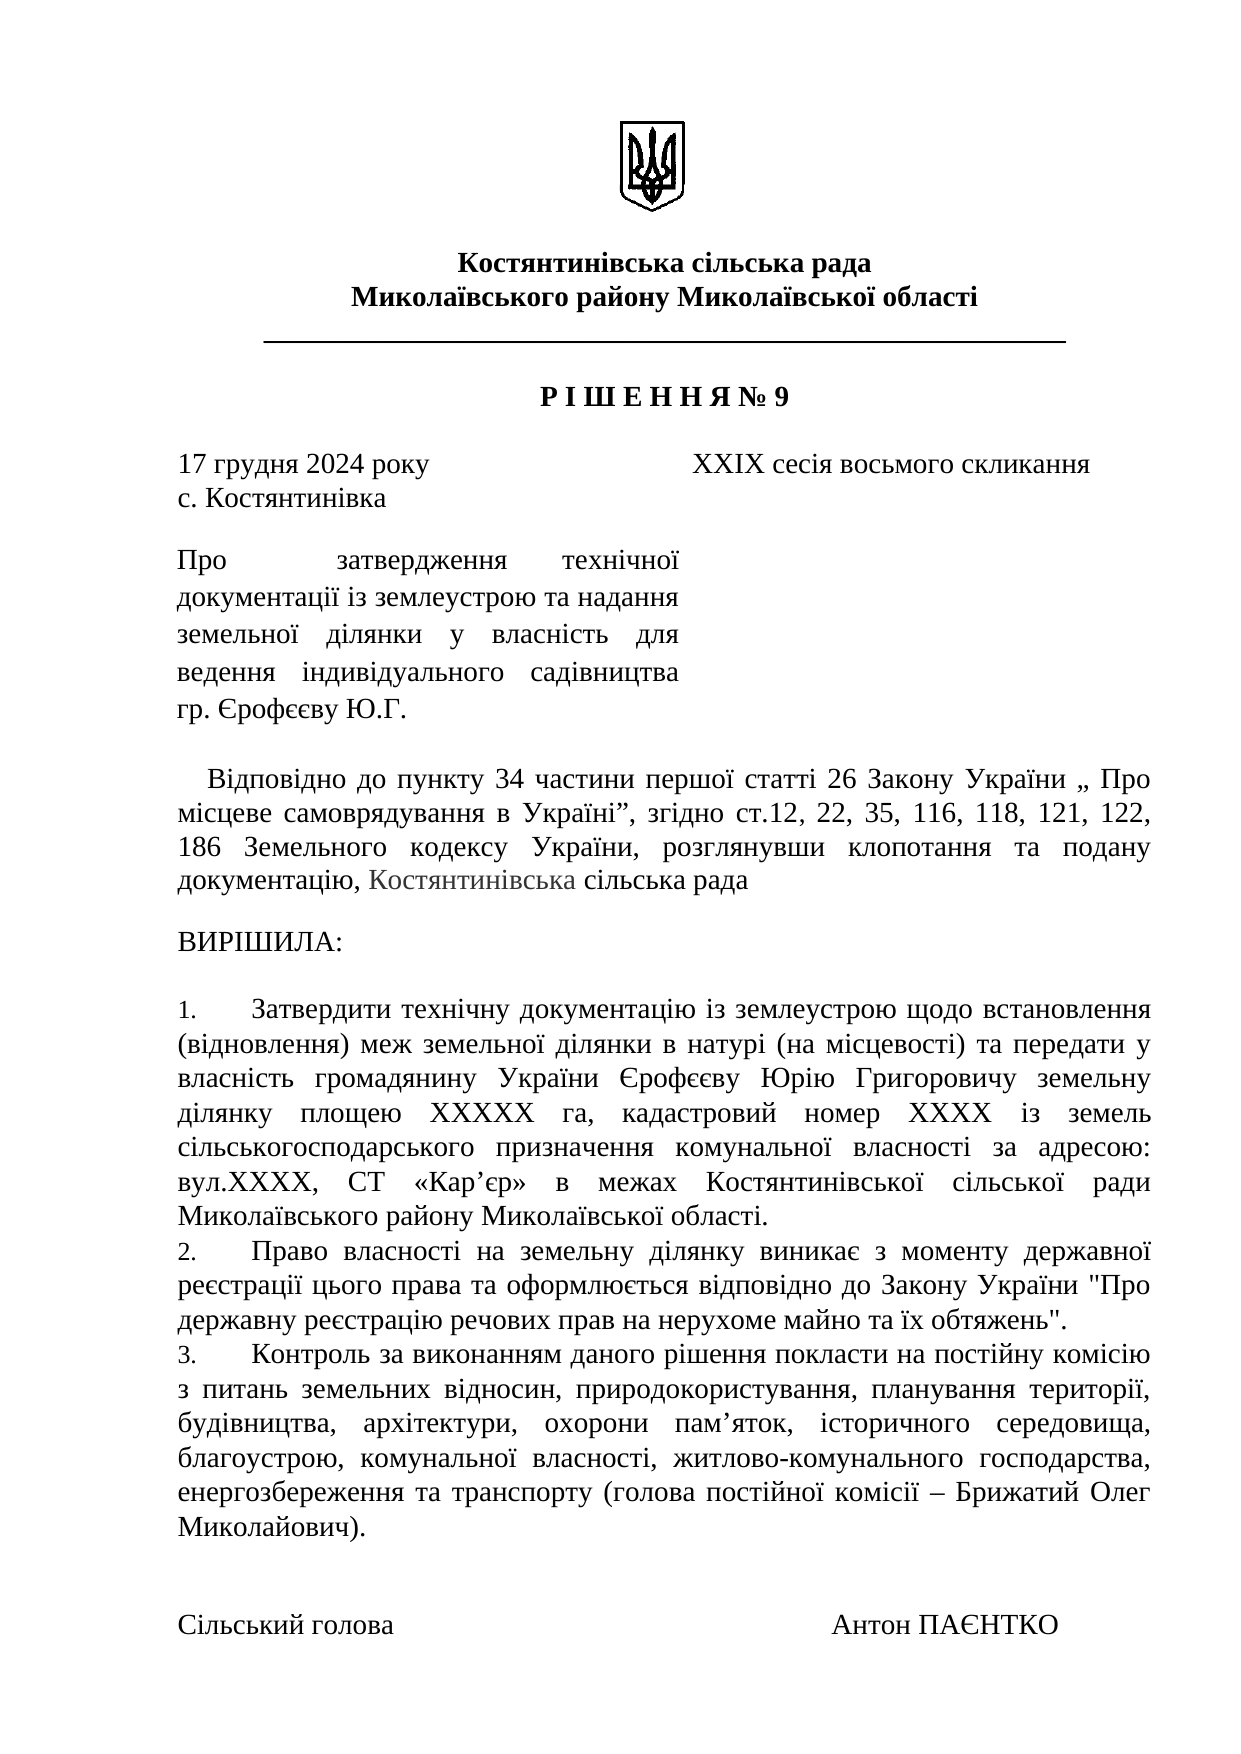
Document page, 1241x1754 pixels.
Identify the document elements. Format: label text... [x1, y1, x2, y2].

list Затвердити технічну документацію із землеустрою щодо встановлення (відновлення) меж земельної ділянки в натурі (на місцевості) та передати у власність громадянину України Єрофєєву Юрію Григоровичу земельну ділянку площею ХХХХХ га, кадастровий номер ХХХХ із земель сільськогосподарського призначення комунальної власності за адресою: вул.ХХХХ, СТ «Кар’єр» в межах Костянтинівської сільської ради Миколаївського району Миколаївської області. [177, 992, 1152, 1232]
text _______________________________________________________ [177, 312, 1152, 346]
text 17 грудня 2024 року ХХІХ сесія восьмого скликання [177, 446, 1152, 480]
text ВИРІШИЛА: [177, 924, 1152, 958]
text Сільський голова Антон ПАЄНТКО [177, 1607, 1152, 1641]
picture [619, 121, 686, 212]
list Право власності на земельну ділянку виникає з моменту державної реєстрації цього права та оформлюється відповідно до Закону України "Про державну реєстрацію речових прав на нерухоме майно та їх обтяжень". [177, 1233, 1152, 1336]
text Миколаївського району Миколаївської області [177, 279, 1152, 312]
text с. Костянтинівка [177, 480, 1152, 513]
text Про затвердження технічної документації із землеустрою та надання земельної ділянки у власність для ведення індивідуального садівництва гр. Єрофєєву Ю.Г. [177, 542, 679, 724]
text Р І Ш Е Н Н Я № 9 [177, 379, 1152, 413]
list Контроль за виконанням даного рішення покласти на постійну комісію з питань земельних відносин, природокористування, планування території, будівництва, архітектури, охорони пам’яток, історичного середовища, благоустрою, комунальної власності, житлово-комунального господарства, енергозбереження та транспорту (голова постійної комісії – Брижатий Олег Миколайович). [177, 1336, 1152, 1542]
text Костянтинівська сільська рада [177, 245, 1152, 279]
text Відповідно до пункту 34 частини першої статті 26 Закону України „ Про місцеве самоврядування в Україні”, згідно ст.12, 22, 35, 116, 118, 121, 122, 186 Земельного кодексу України, розглянувши клопотання та подану документацію, Костянтинівська сільська рада [177, 762, 1152, 896]
